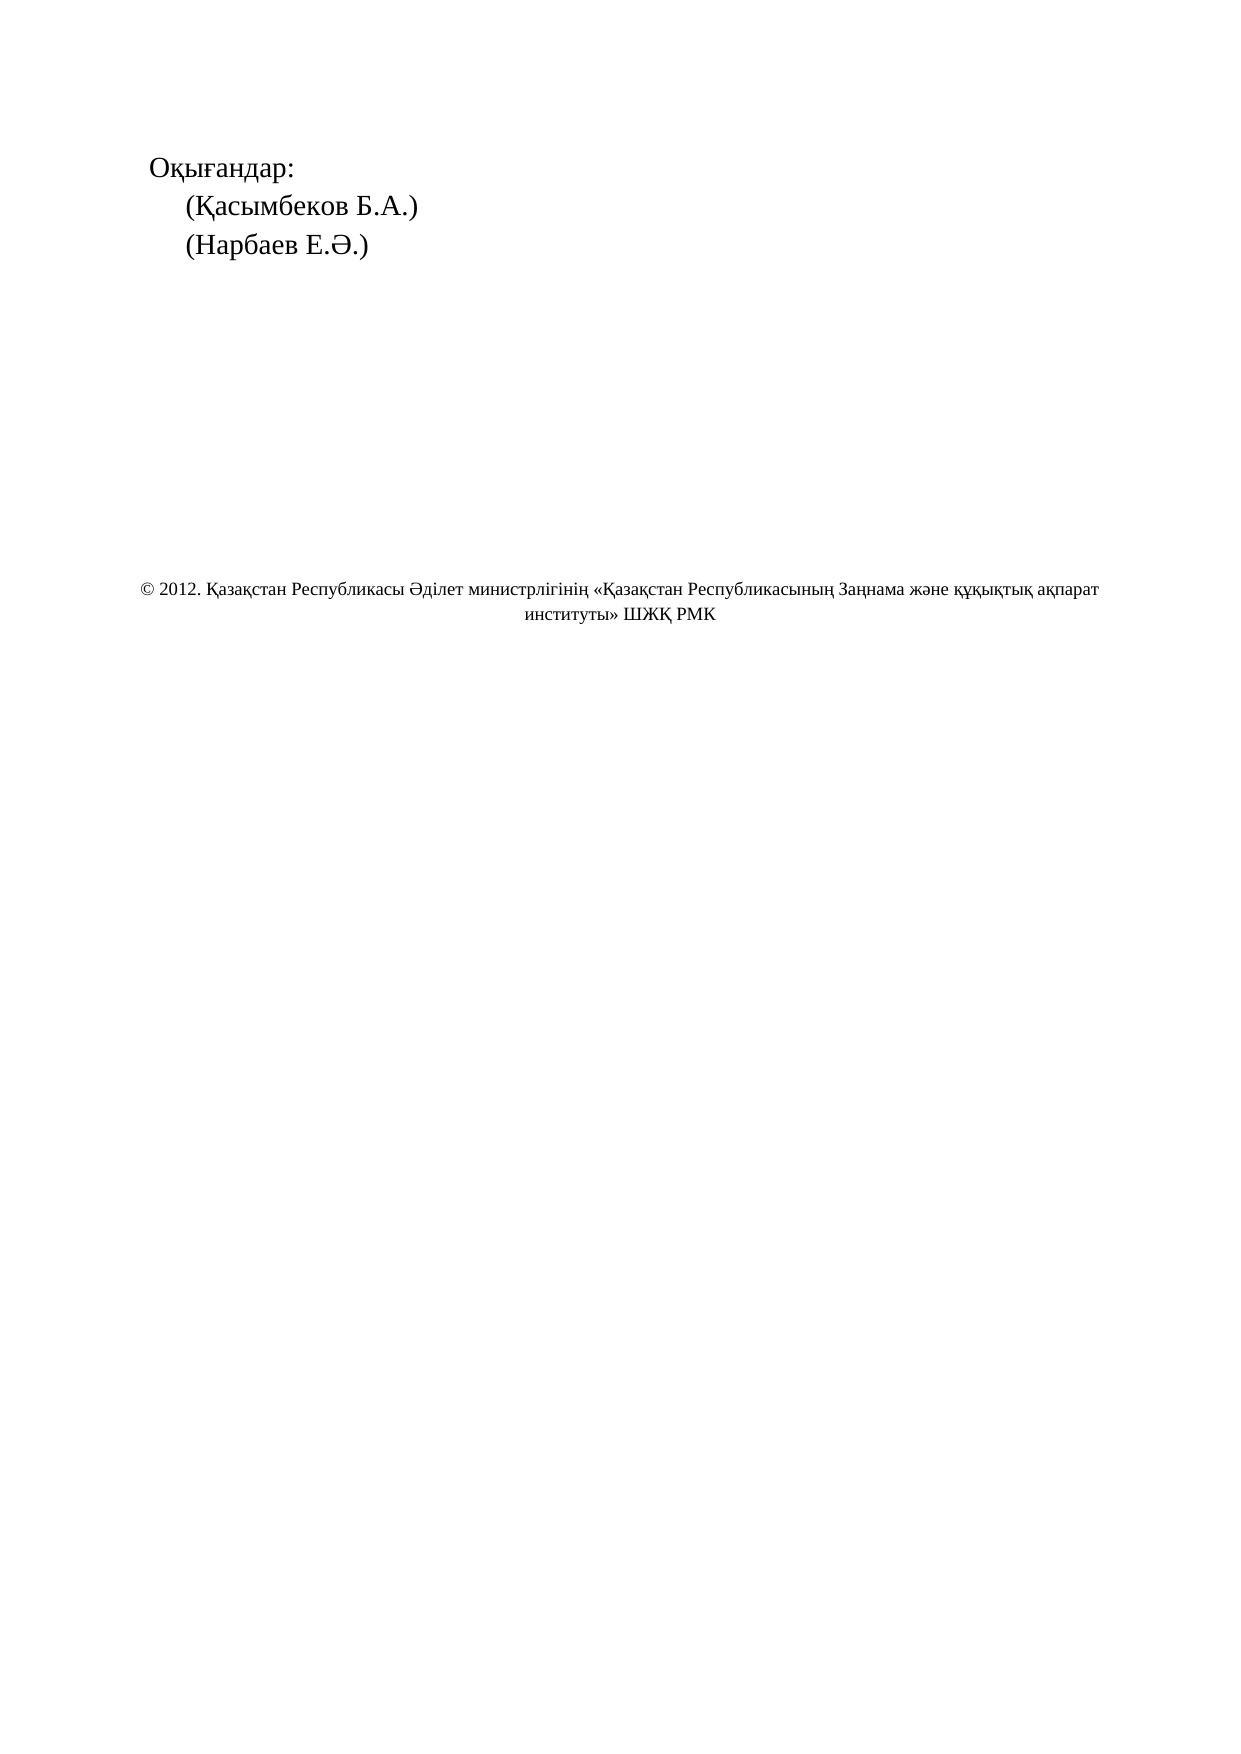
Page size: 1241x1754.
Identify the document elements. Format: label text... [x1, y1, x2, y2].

text © 2012. Қазақстан Республикасы Әділет министрлігінің «Қазақстан Республикасының Заңнама және құқықтық ақпарат институты» ШЖҚ РМК [112, 578, 1128, 624]
text Оқығандар: [112, 150, 1128, 183]
text (Нарбаев Е.Ә.) [112, 227, 1128, 261]
text (Қасымбеков Б.А.) [112, 188, 1128, 222]
